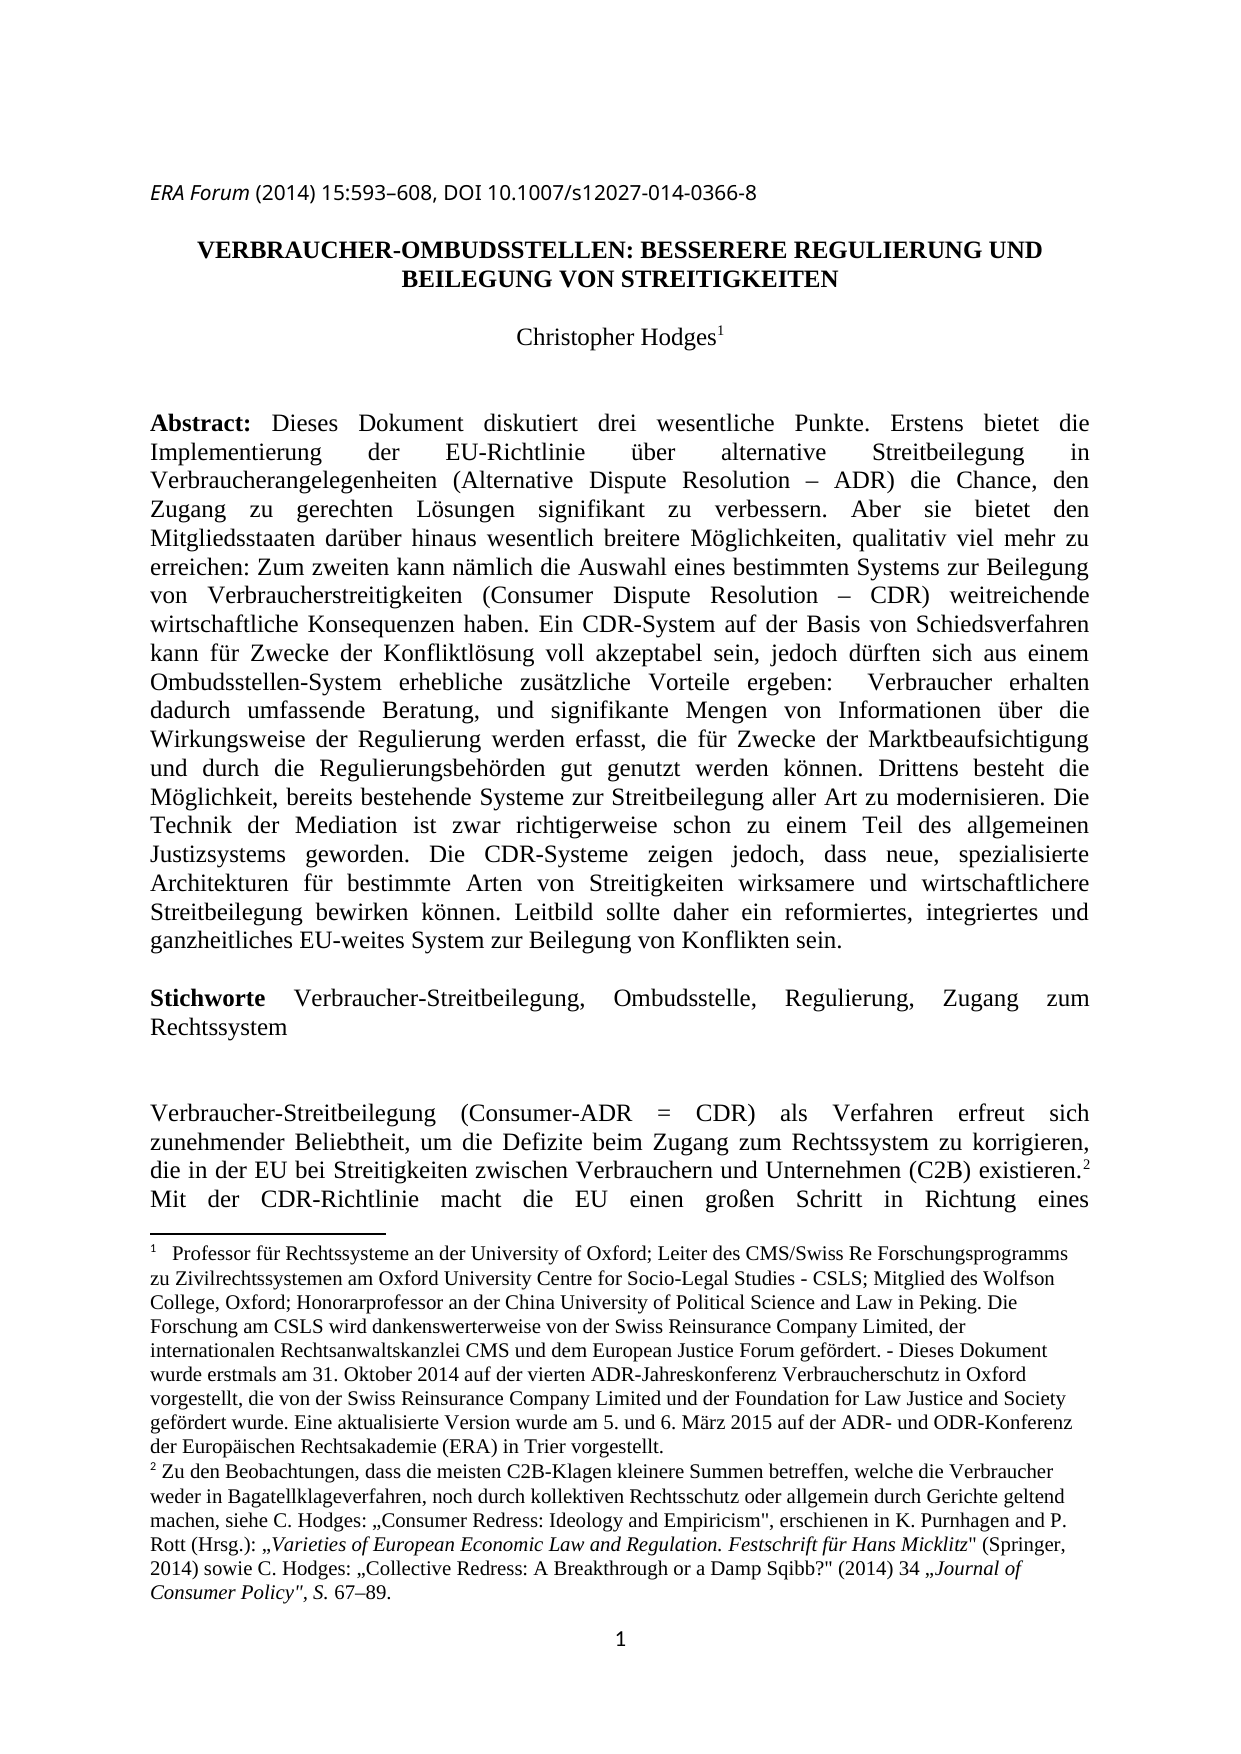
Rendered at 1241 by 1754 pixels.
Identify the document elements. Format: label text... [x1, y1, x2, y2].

text Verbraucher-Streitbeilegung (Consumer-ADR = CDR) als Verfahren erfreut sich zunehmender Beliebtheit, um die Defizite beim Zugang zum Rechtssystem zu korrigieren, die in der EU bei Streitigkeiten zwischen Verbrauchern und Unternehmen (C2B) existieren. Mit der CDR-Richtlinie macht die EU einen großen Schritt in Richtung eines paneuropäischen Rahmens für Institutionen, die C2B-Streitigkeiten schlichten können, und schafft eine entsprechende Matrix zuständiger nationaler Behörden, welche die CDR-Institute kontrollieren und sicherstellen, dass die geforderten Qualitätskriterien eingehalten werden. Dieser Aufsatz weist auf einige wichtige politische Weichenstellungen hin, die die Mitgliedsstaaten eventuell übersehen, wenn sie sich lediglich auf die wortwörtliche Implementierung der Richtlinie beschränken. [150, 1098, 1090, 1213]
text ERA Forum (2014) 15:593–608, DOI 10.1007/s12027-014-0366-8 [150, 178, 1090, 207]
text Stichworte Verbraucher-Streitbeilegung, Ombudsstelle, Regulierung, Zugang zum Rechtssystem [150, 983, 1090, 1041]
text Abstract: Dieses Dokument diskutiert drei wesentliche Punkte. Erstens bietet die Implementierung der EU-Richtlinie über alternative Streitbeilegung in Verbraucherangelegenheiten (Alternative Dispute Resolution – ADR) die Chance, den Zugang zu gerechten Lösungen signifikant zu verbessern. Aber sie bietet den Mitgliedsstaaten darüber hinaus wesentlich breitere Möglichkeiten, qualitativ viel mehr zu erreichen: Zum zweiten kann nämlich die Auswahl eines bestimmten Systems zur Beilegung von Verbraucherstreitigkeiten (Consumer Dispute Resolution – CDR) weitreichende wirtschaftliche Konsequenzen haben. Ein CDR-System auf der Basis von Schiedsverfahren kann für Zwecke der Konfliktlösung voll akzeptabel sein, jedoch dürften sich aus einem Ombudsstellen-System erhebliche zusätzliche Vorteile ergeben: Verbraucher erhalten dadurch umfassende Beratung, und signifikante Mengen von Informationen über die Wirkungsweise der Regulierung werden erfasst, die für Zwecke der Marktbeaufsichtigung und durch die Regulierungsbehörden gut genutzt werden können. Drittens besteht die Möglichkeit, bereits bestehende Systeme zur Streitbeilegung aller Art zu modernisieren. Die Technik der Mediation ist zwar richtigerweise schon zu einem Teil des allgemeinen Justizsystems geworden. Die CDR-Systeme zeigen jedoch, dass neue, spezialisierte Architekturen für bestimmte Arten von Streitigkeiten wirksamere und wirtschaftlichere Streitbeilegung bewirken können. Leitbild sollte daher ein reformiertes, integriertes und ganzheitliches EU-weites System zur Beilegung von Konflikten sein. [150, 408, 1090, 954]
text Christopher Hodges [150, 322, 1090, 351]
text VERBRAUCHER-OMBUDSSTELLEN: BESSERERE REGULIERUNG UND BEILEGUNG VON STREITIGKEITEN [150, 236, 1090, 293]
